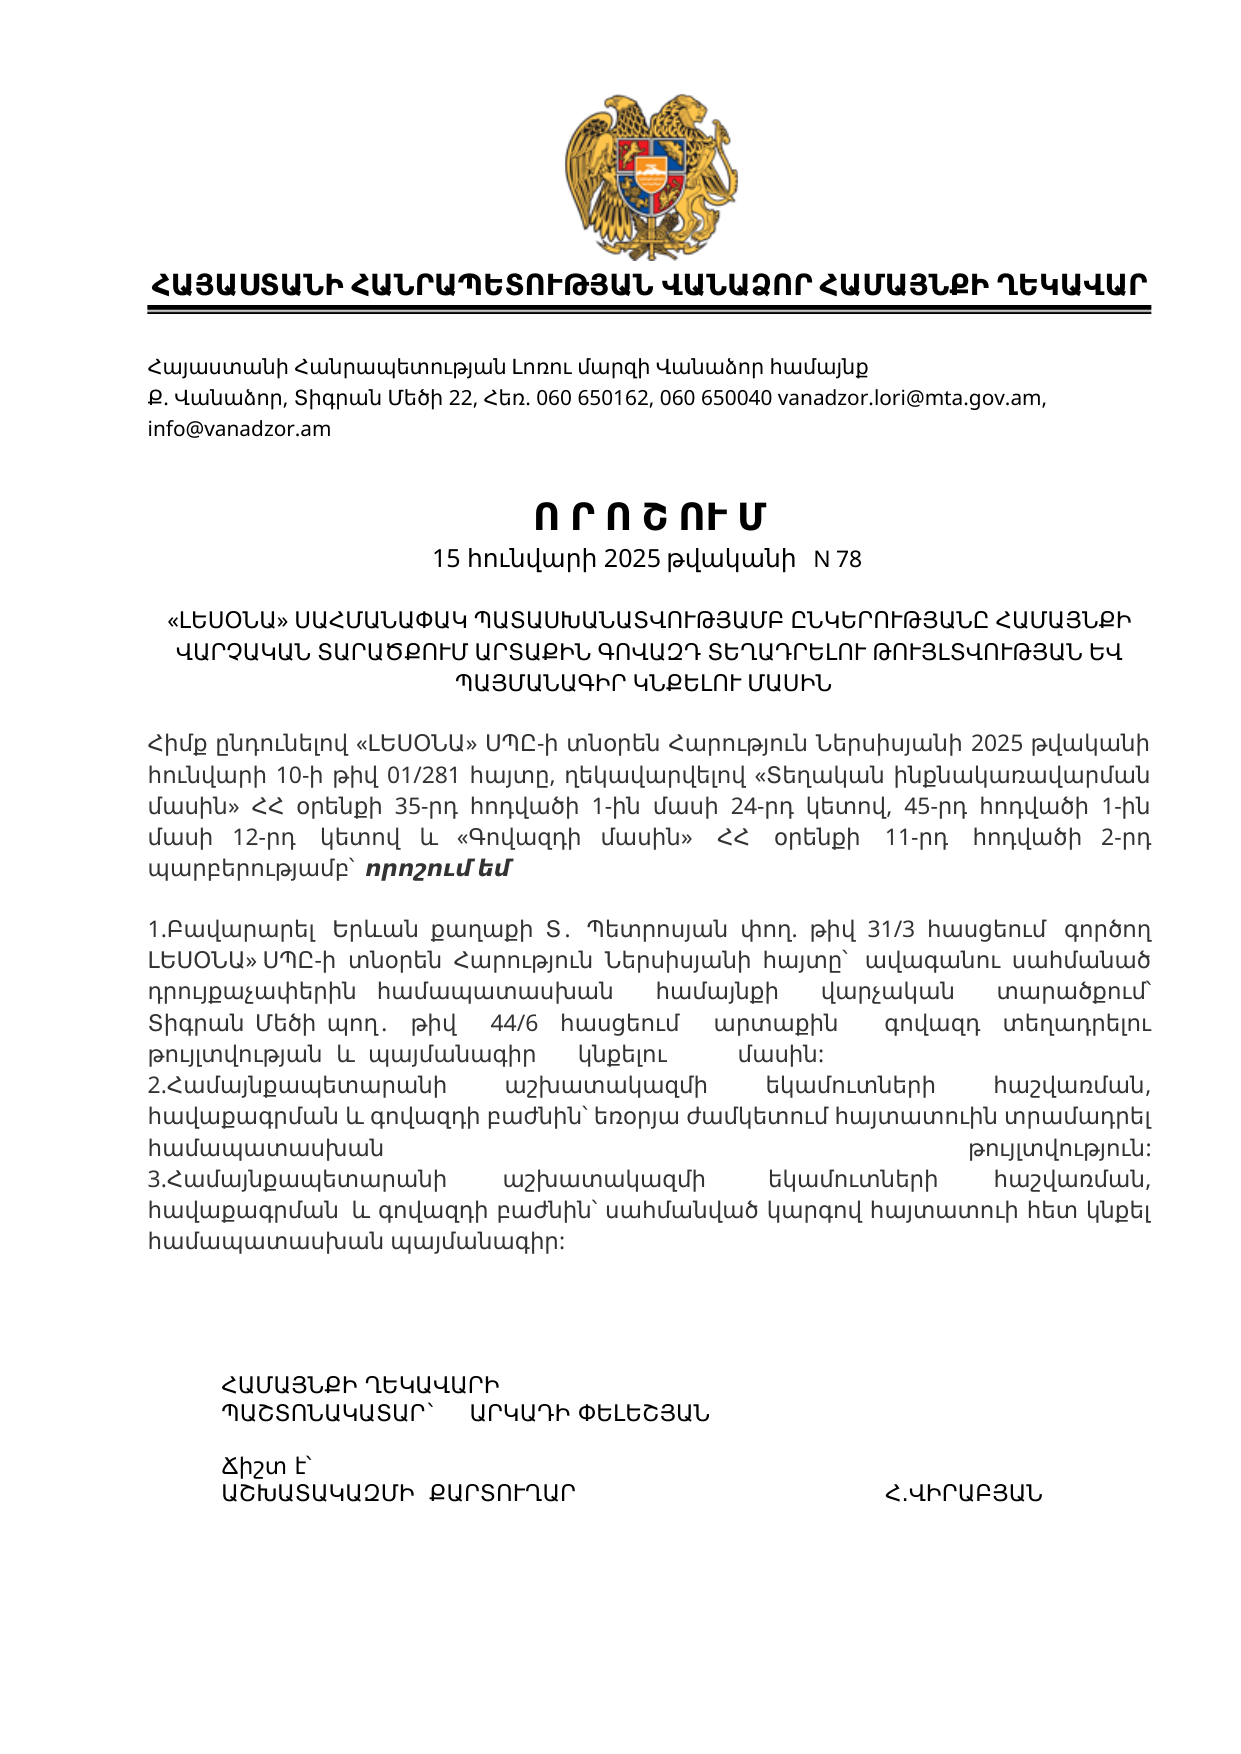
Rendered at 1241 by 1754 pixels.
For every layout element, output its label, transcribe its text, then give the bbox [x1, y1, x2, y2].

text 1.Բավարարել Երևան քաղաքի Տ․ Պետրոսյան փող. թիվ 31/3 հասցեում գործող ԼԵՍՕՆԱ» ՍՊԸ-ի տնօրեն Հարություն Ներսիսյանի հայտը՝ ավագանու սահմանած դրույքաչափերին համապատասխան համայնքի վարչական տարածքում՝ Տիգրան Մեծի պող․ թիվ 44/6 հասցեում արտաքին գովազդ տեղադրելու թույլտվության և պայմանագիր կնքելու մասին: 2.Համայնքապետարանի աշխատակազմի եկամուտների հաշվառման, հավաքագրման և գովազդի բաժնին՝ եռօրյա ժամկետում հայտատուին տրամադրել համապատասխան թույլտվություն: 3.Համայնքապետարանի աշխատակազմի եկամուտների հաշվառման, հավաքագրման և գովազդի բաժնին՝ սահմանված կարգով հայտատուի հետ կնքել համապատասխան պայմանագիր: [147, 913, 1151, 1256]
text ՀԱՄԱՅՆՔԻ ՂԵԿԱՎԱՐԻ [221, 1372, 1151, 1399]
text ԱՇԽԱՏԱԿԱԶՄԻ ՔԱՐՏՈՒՂԱՐ Հ.ՎԻՐԱԲՅԱՆ [221, 1480, 1151, 1507]
text ՊԱՇՏՈՆԱԿԱՏԱՐ` ԱՐԿԱԴԻ ՓԵԼԵՇՅԱՆ [147, 1399, 1151, 1427]
text Հիմք ընդունելով «ԼԵՍՕՆԱ» ՍՊԸ-ի տնօրեն Հարություն Ներսիսյանի 2025 թվականի հունվարի 10-ի թիվ 01/281 հայտը, ղեկավարվելով «Տեղական ինքնակառավարման մասին» ՀՀ օրենքի 35-րդ հոդվածի 1-ին մասի 24-րդ կետով, 45-րդ հոդվածի 1-ին մասի 12-րդ կետով և «Գովազդի մասին» ՀՀ օրենքի 11-րդ հոդվածի 2-րդ պարբերությամբ՝ որոշում եմ [147, 727, 1151, 883]
text «ԼԵՍՕՆԱ» ՍԱՀՄԱՆԱՓԱԿ ՊԱՏԱՍԽԱՆԱՏՎՈՒԹՅԱՄԲ ԸՆԿԵՐՈՒԹՅԱՆԸ ՀԱՄԱՅՆՔԻ ՎԱՐՉԱԿԱՆ ՏԱՐԱԾՔՈՒՄ ԱՐՏԱՔԻՆ ԳՈՎԱԶԴ ՏԵՂԱԴՐԵԼՈՒ ԹՈՒՅԼՏՎՈՒԹՅԱՆ ԵՎ ՊԱՅՄԱՆԱԳԻՐ ԿՆՔԵԼՈՒ ՄԱՍԻՆ [147, 604, 1151, 698]
text Ո Ր Ո Շ ՈՒ Մ 15 հունվարի 2025 թվականի N 78 [147, 490, 1151, 575]
text Ճիշտ է՝ [221, 1453, 1151, 1480]
table_header ՀԱՅԱՍՏԱՆԻ ՀԱՆՐԱՊԵՏՈՒԹՅԱՆ ՎԱՆԱՁՈՐ ՀԱՄԱՅՆՔԻ ՂԵԿԱՎԱՐ Հայաստանի Հանրապետության Լոռու մարզի Վանաձոր համայնք Ք. Վանաձոր, Տիգրան Մեծի 22, Հեռ. 060 650162, 060 650040 vanadzor.lori@mta.gov.am, info@vanadzor.am [148, 89, 1151, 305]
table_header ՀԱՅԱՍՏԱՆԻ ՀԱՆՐԱՊԵՏՈՒԹՅԱՆ ՎԱՆԱՁՈՐ ՀԱՄԱՅՆՔԻ ՂԵԿԱՎԱՐ Հայաստանի Հանրապետության Լոռու մարզի Վանաձոր համայնք Ք. Վանաձոր, Տիգրան Մեծի 22, Հեռ. 060 650162, 060 650040 vanadzor.lori@mta.gov.am, info@vanadzor.am [148, 314, 1151, 461]
